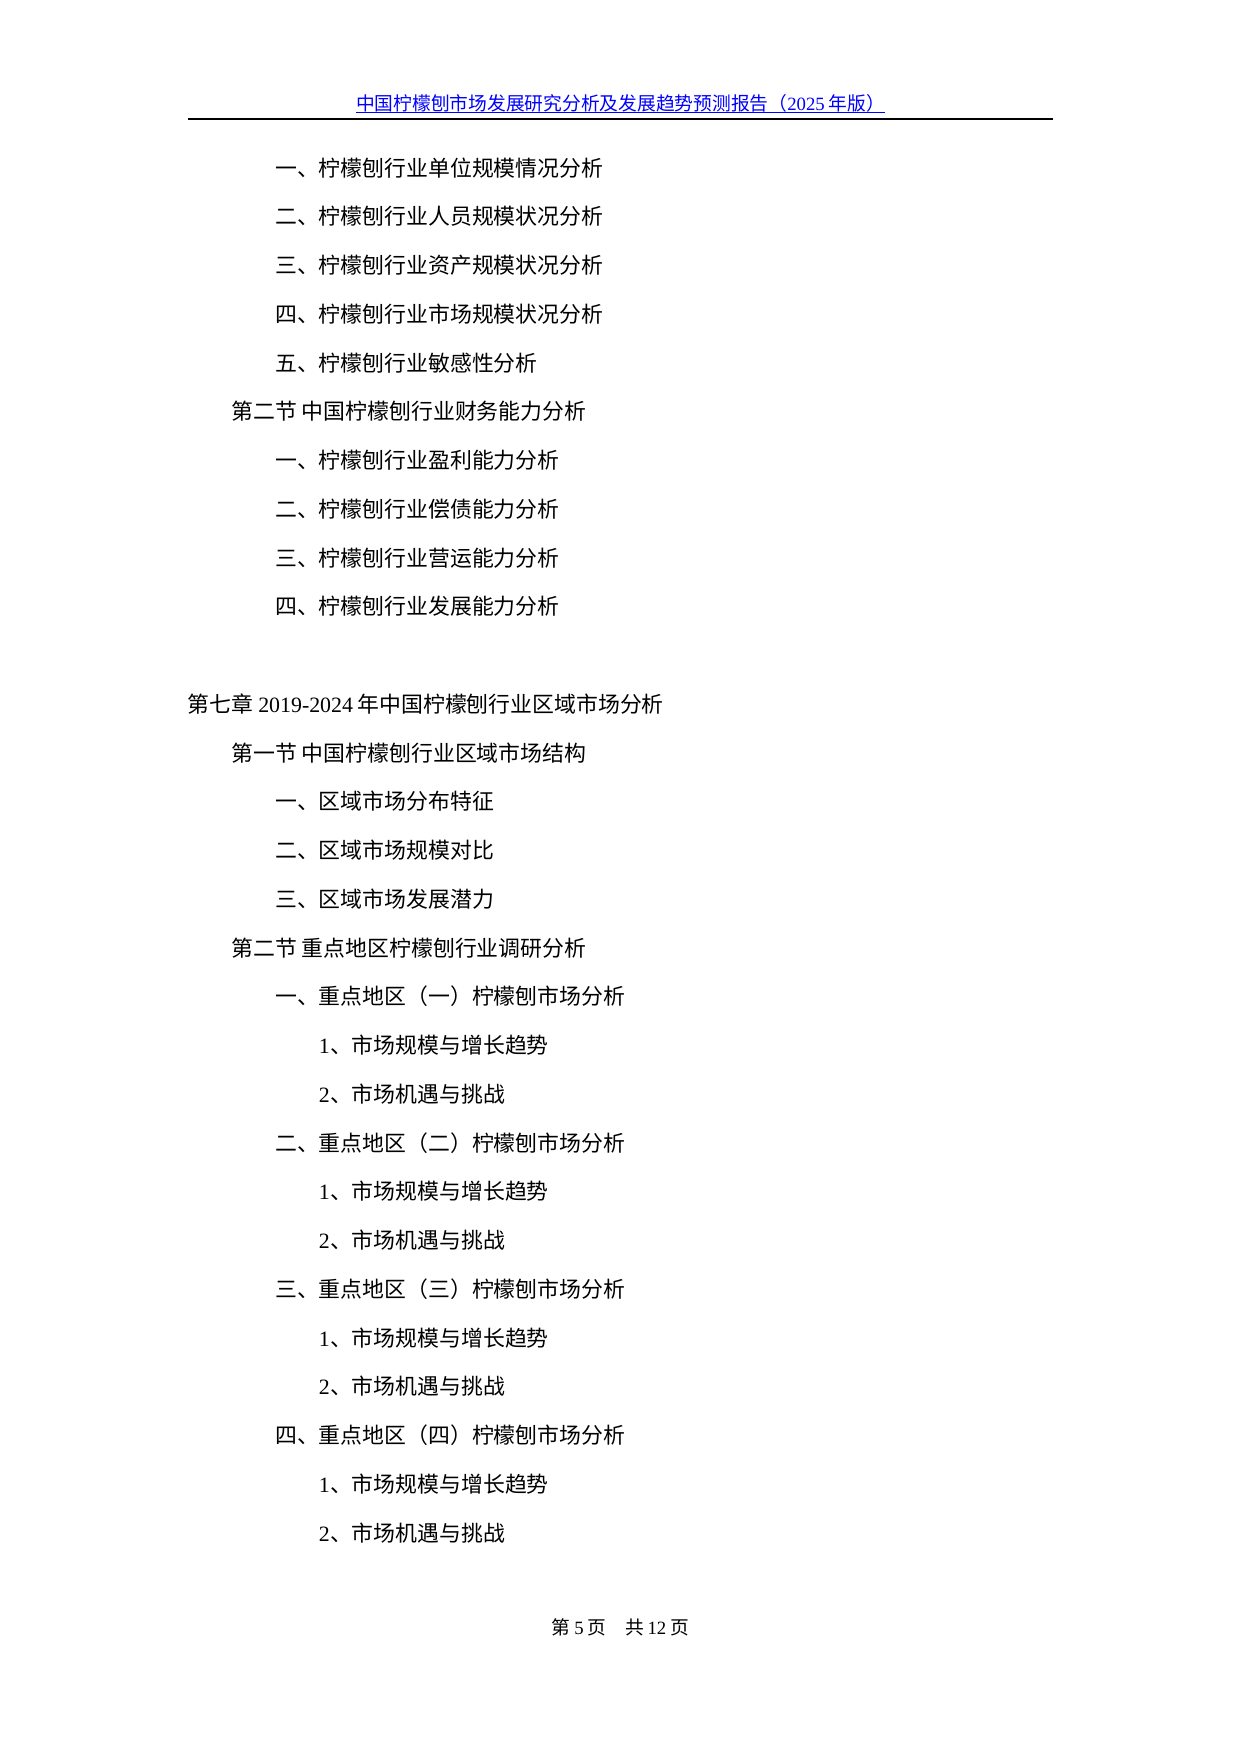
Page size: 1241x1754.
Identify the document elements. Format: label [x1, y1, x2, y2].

text [187, 150, 1053, 1548]
